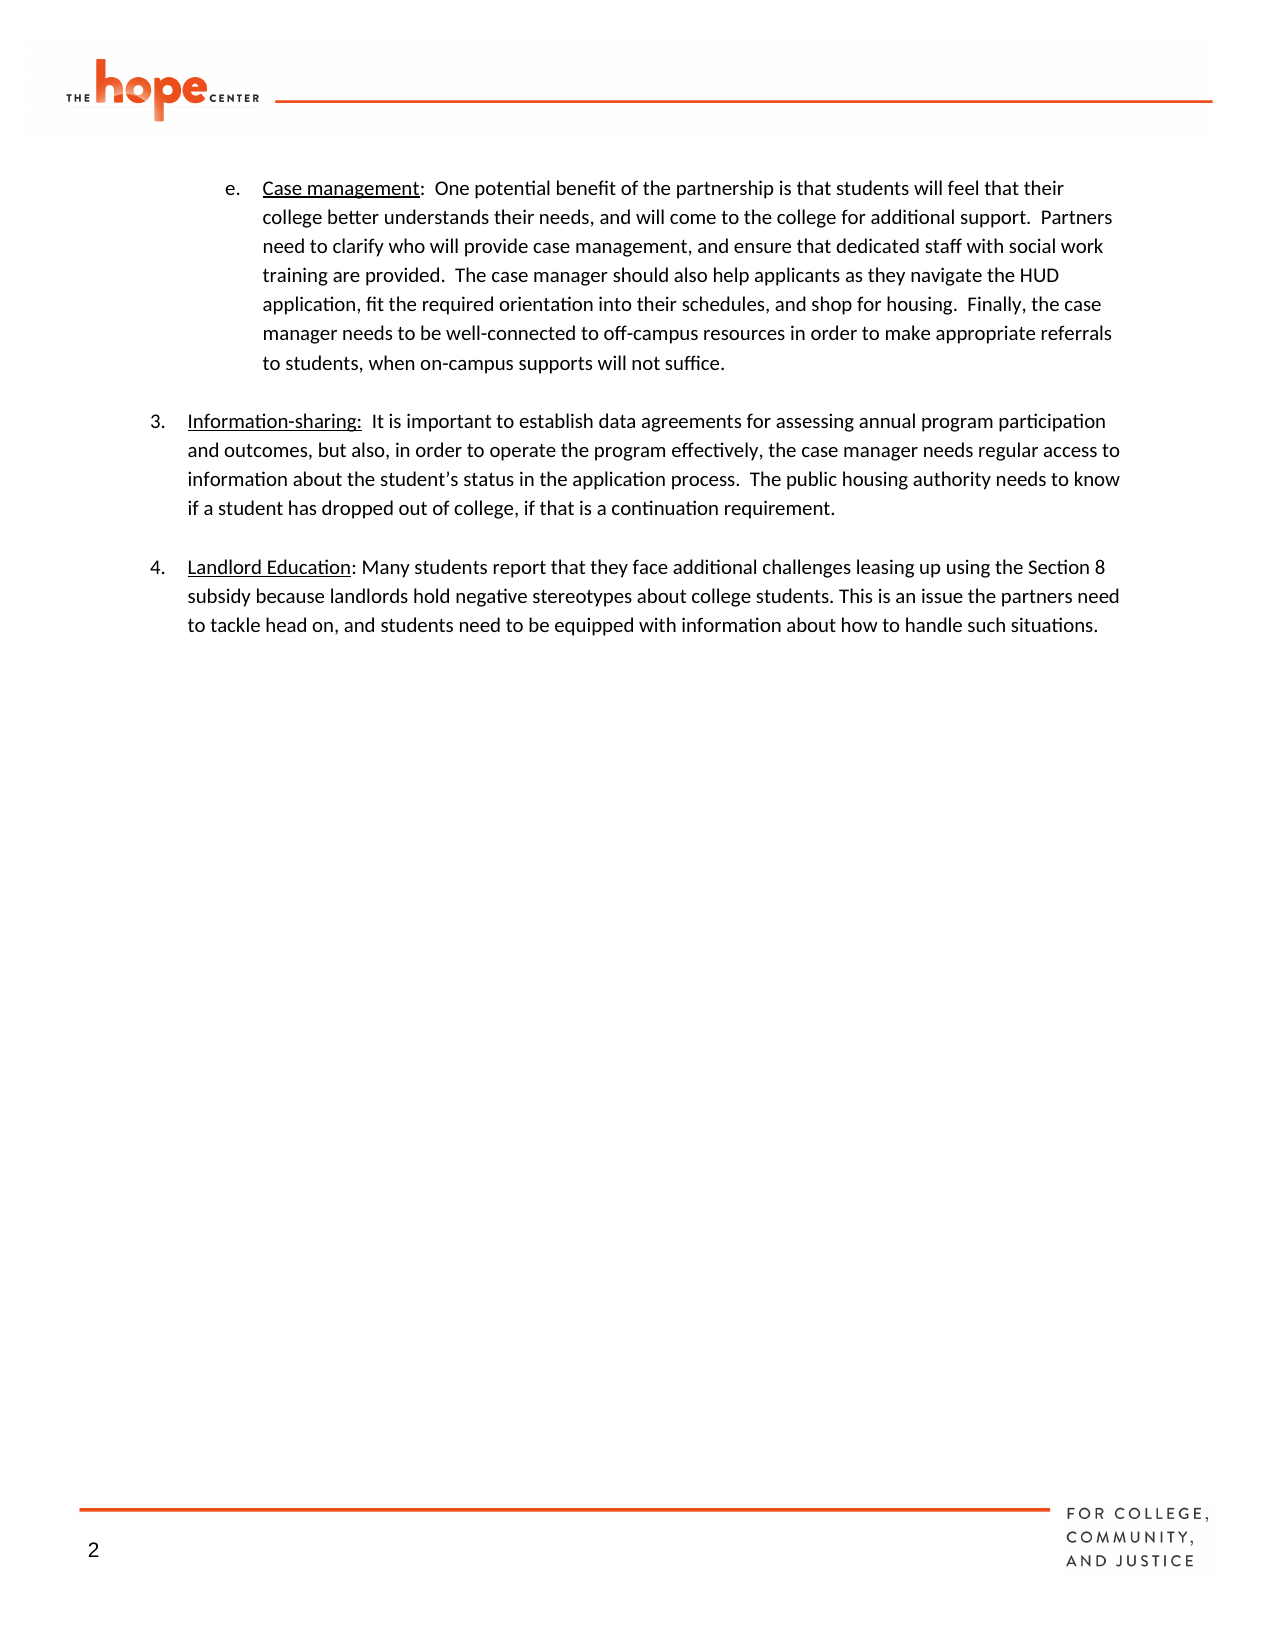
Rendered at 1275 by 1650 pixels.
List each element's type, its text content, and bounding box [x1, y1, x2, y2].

picture [75, 1500, 1050, 1520]
picture [1061, 1500, 1213, 1576]
list Landlord Education: Many students report that they face additional challenges leasing up using the Section 8 subsidy because landlords hold negative stereotypes about college students. This is an issue the partners need to tackle head on, and students need to be equipped with information about how to handle such situations. [150, 554, 1125, 638]
list Case management: One potential benefit of the partnership is that students will feel that their college better understands their needs, and will come to the college for additional support. Partners need to clarify who will provide case management, and ensure that dedicated staff with social work training are provided. The case manager should also help applicants as they navigate the HUD application, fit the required orientation into their schedules, and shop for housing. Finally, the case manager needs to be well-connected to off-campus resources in order to make appropriate referrals to students, when on-campus supports will not suffice. [225, 175, 1125, 375]
list Information-sharing: It is important to establish data agreements for assessing annual program participation and outcomes, but also, in order to operate the program effectively, the case manager needs regular access to information about the student’s status in the application process. The public housing authority needs to know if a student has dropped out of college, if that is a continuation requirement. [150, 408, 1125, 521]
picture [25, 35, 1213, 140]
